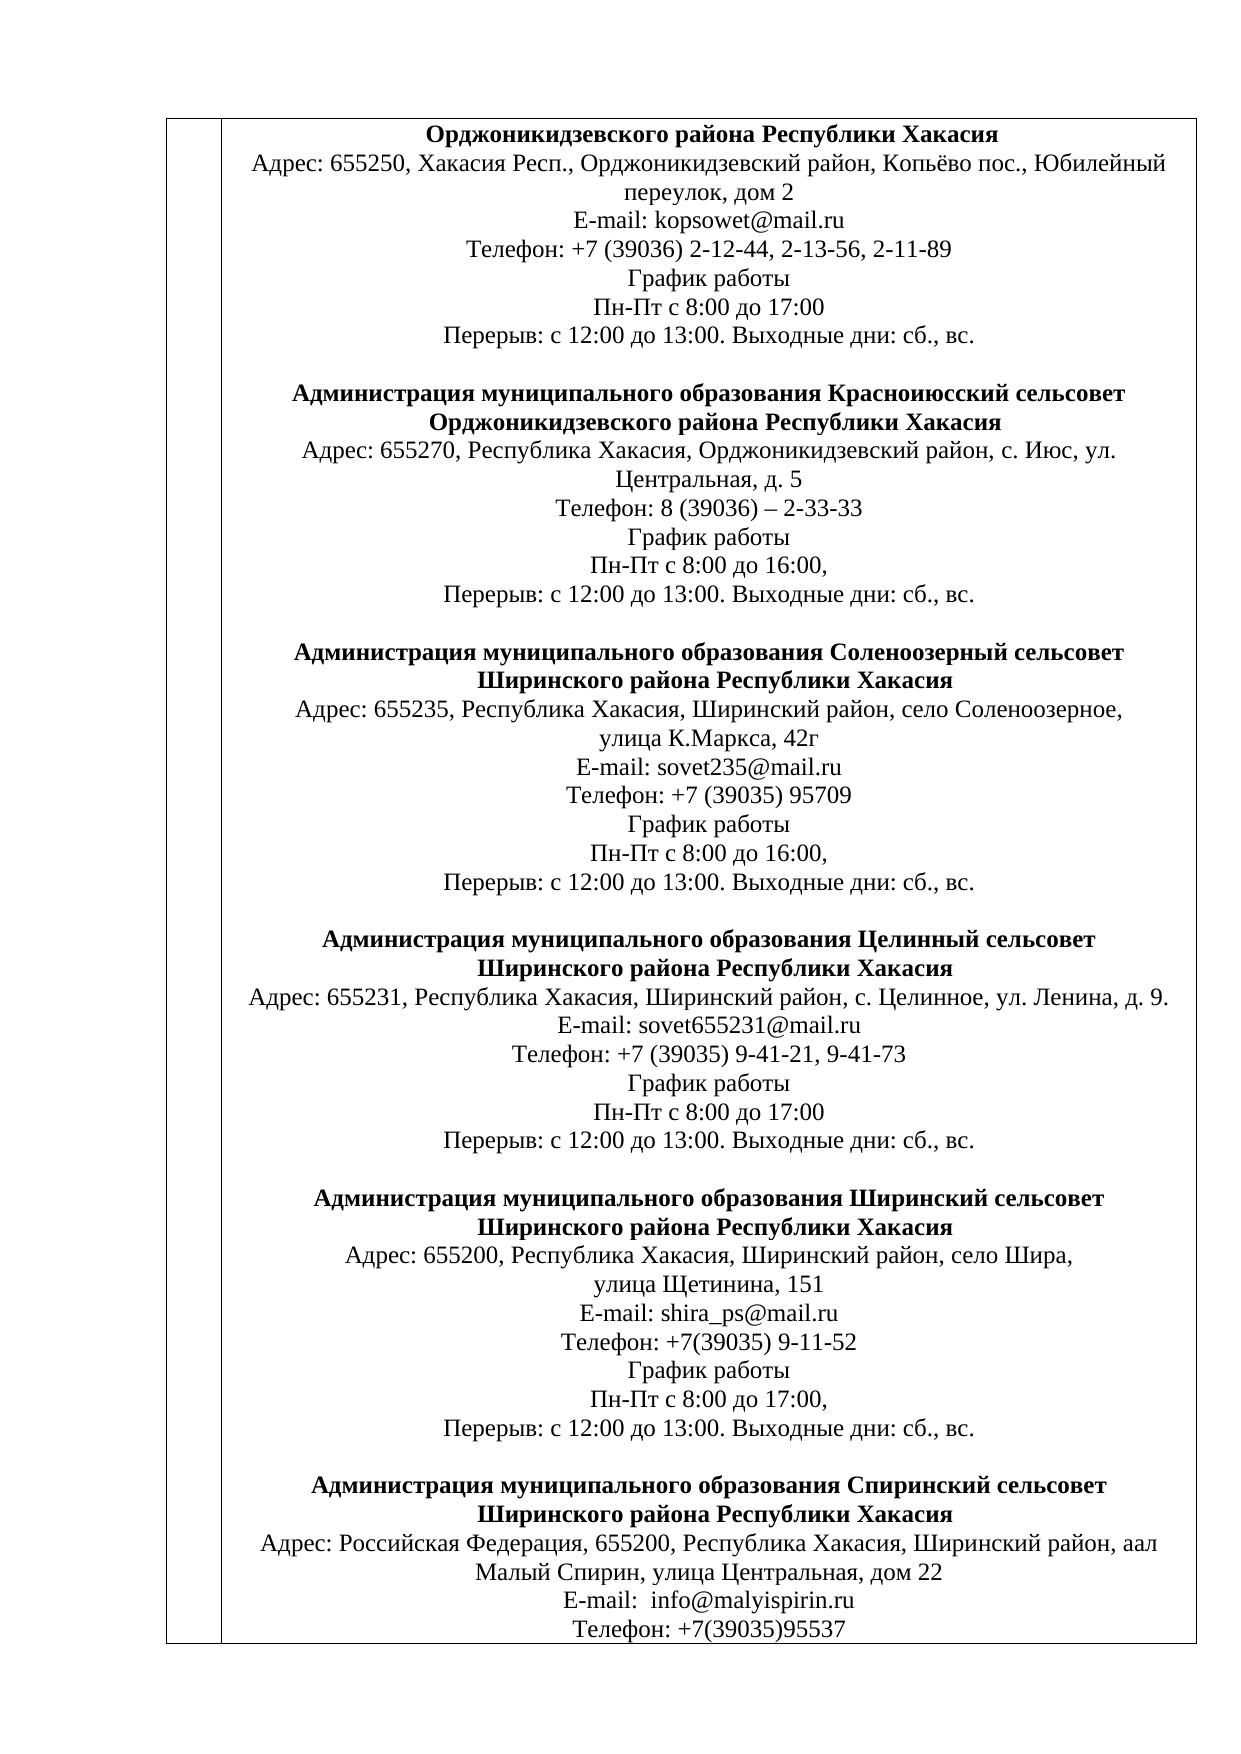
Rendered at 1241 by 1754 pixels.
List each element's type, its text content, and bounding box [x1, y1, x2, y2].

table_header 4 [167, 119, 221, 1643]
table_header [222, 119, 1196, 1643]
